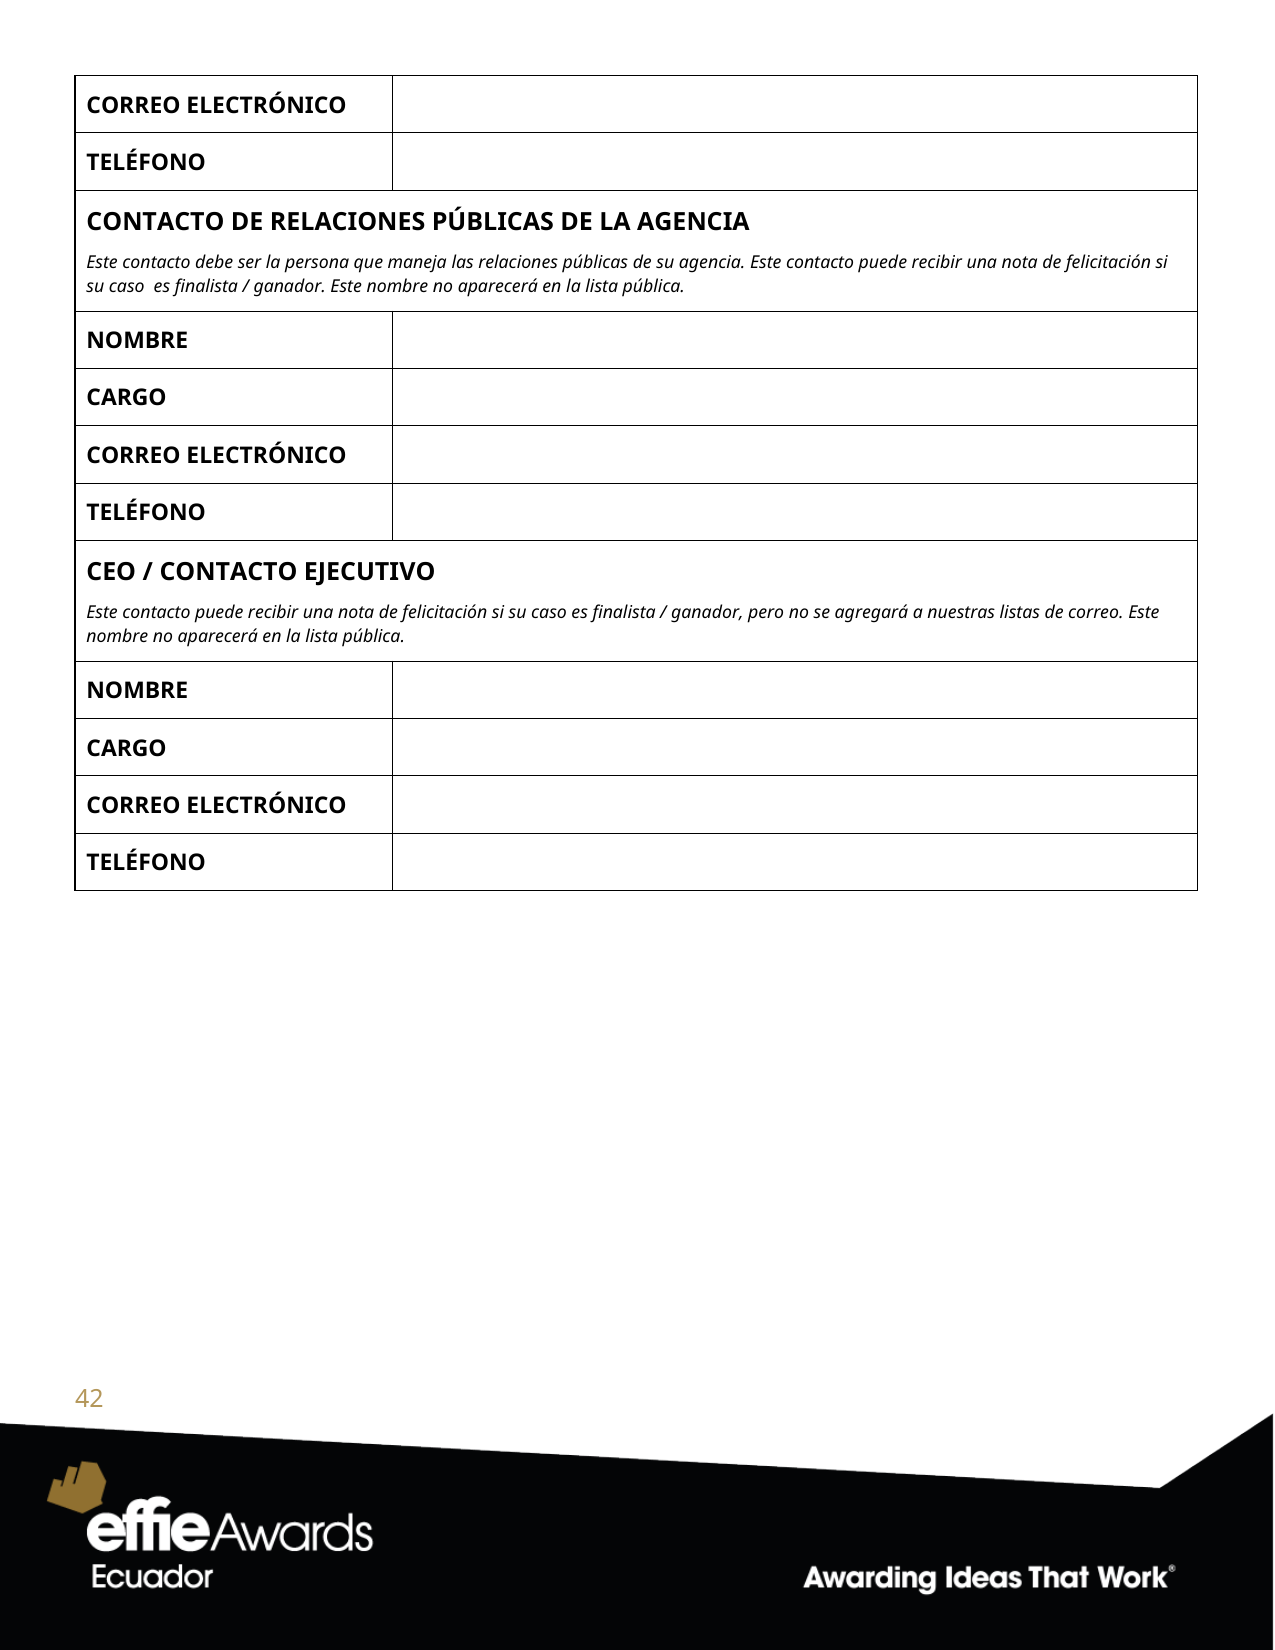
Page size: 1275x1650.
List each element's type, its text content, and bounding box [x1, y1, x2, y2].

table_cell NOMBRE [76, 312, 392, 368]
table_cell TELÉFONO [76, 484, 392, 540]
table_cell [393, 834, 1197, 890]
table_cell [393, 133, 1197, 189]
table_cell NOMBRE [76, 662, 392, 718]
table_cell [393, 484, 1197, 540]
table_cell [393, 662, 1197, 718]
picture [0, 1413, 1274, 1650]
table_cell [393, 312, 1197, 368]
table_cell [393, 776, 1197, 832]
table_cell [393, 426, 1197, 482]
table_cell CORREO ELECTRÓNICO [76, 76, 392, 132]
table_cell CEO / CONTACTO EJECUTIVO Este contacto puede recibir una nota de felicitación si su caso es finalista / ganador, pero no se agregará a nuestras listas de correo. Este nombre no aparecerá en la lista pública. [76, 541, 1197, 661]
table_cell TELÉFONO [76, 834, 392, 890]
table_cell [393, 369, 1197, 425]
table_cell CORREO ELECTRÓNICO [76, 776, 392, 832]
table_cell [393, 76, 1197, 132]
table_cell [393, 719, 1197, 775]
table_cell CARGO [76, 369, 392, 425]
table_cell CARGO [76, 719, 392, 775]
table_cell CORREO ELECTRÓNICO [76, 426, 392, 482]
table_cell TELÉFONO [76, 133, 392, 189]
table_cell CONTACTO DE RELACIONES PÚBLICAS DE LA AGENCIA Este contacto debe ser la persona que maneja las relaciones públicas de su agencia. Este contacto puede recibir una nota de felicitación si su caso es finalista / ganador. Este nombre no aparecerá en la lista pública. [76, 191, 1197, 311]
